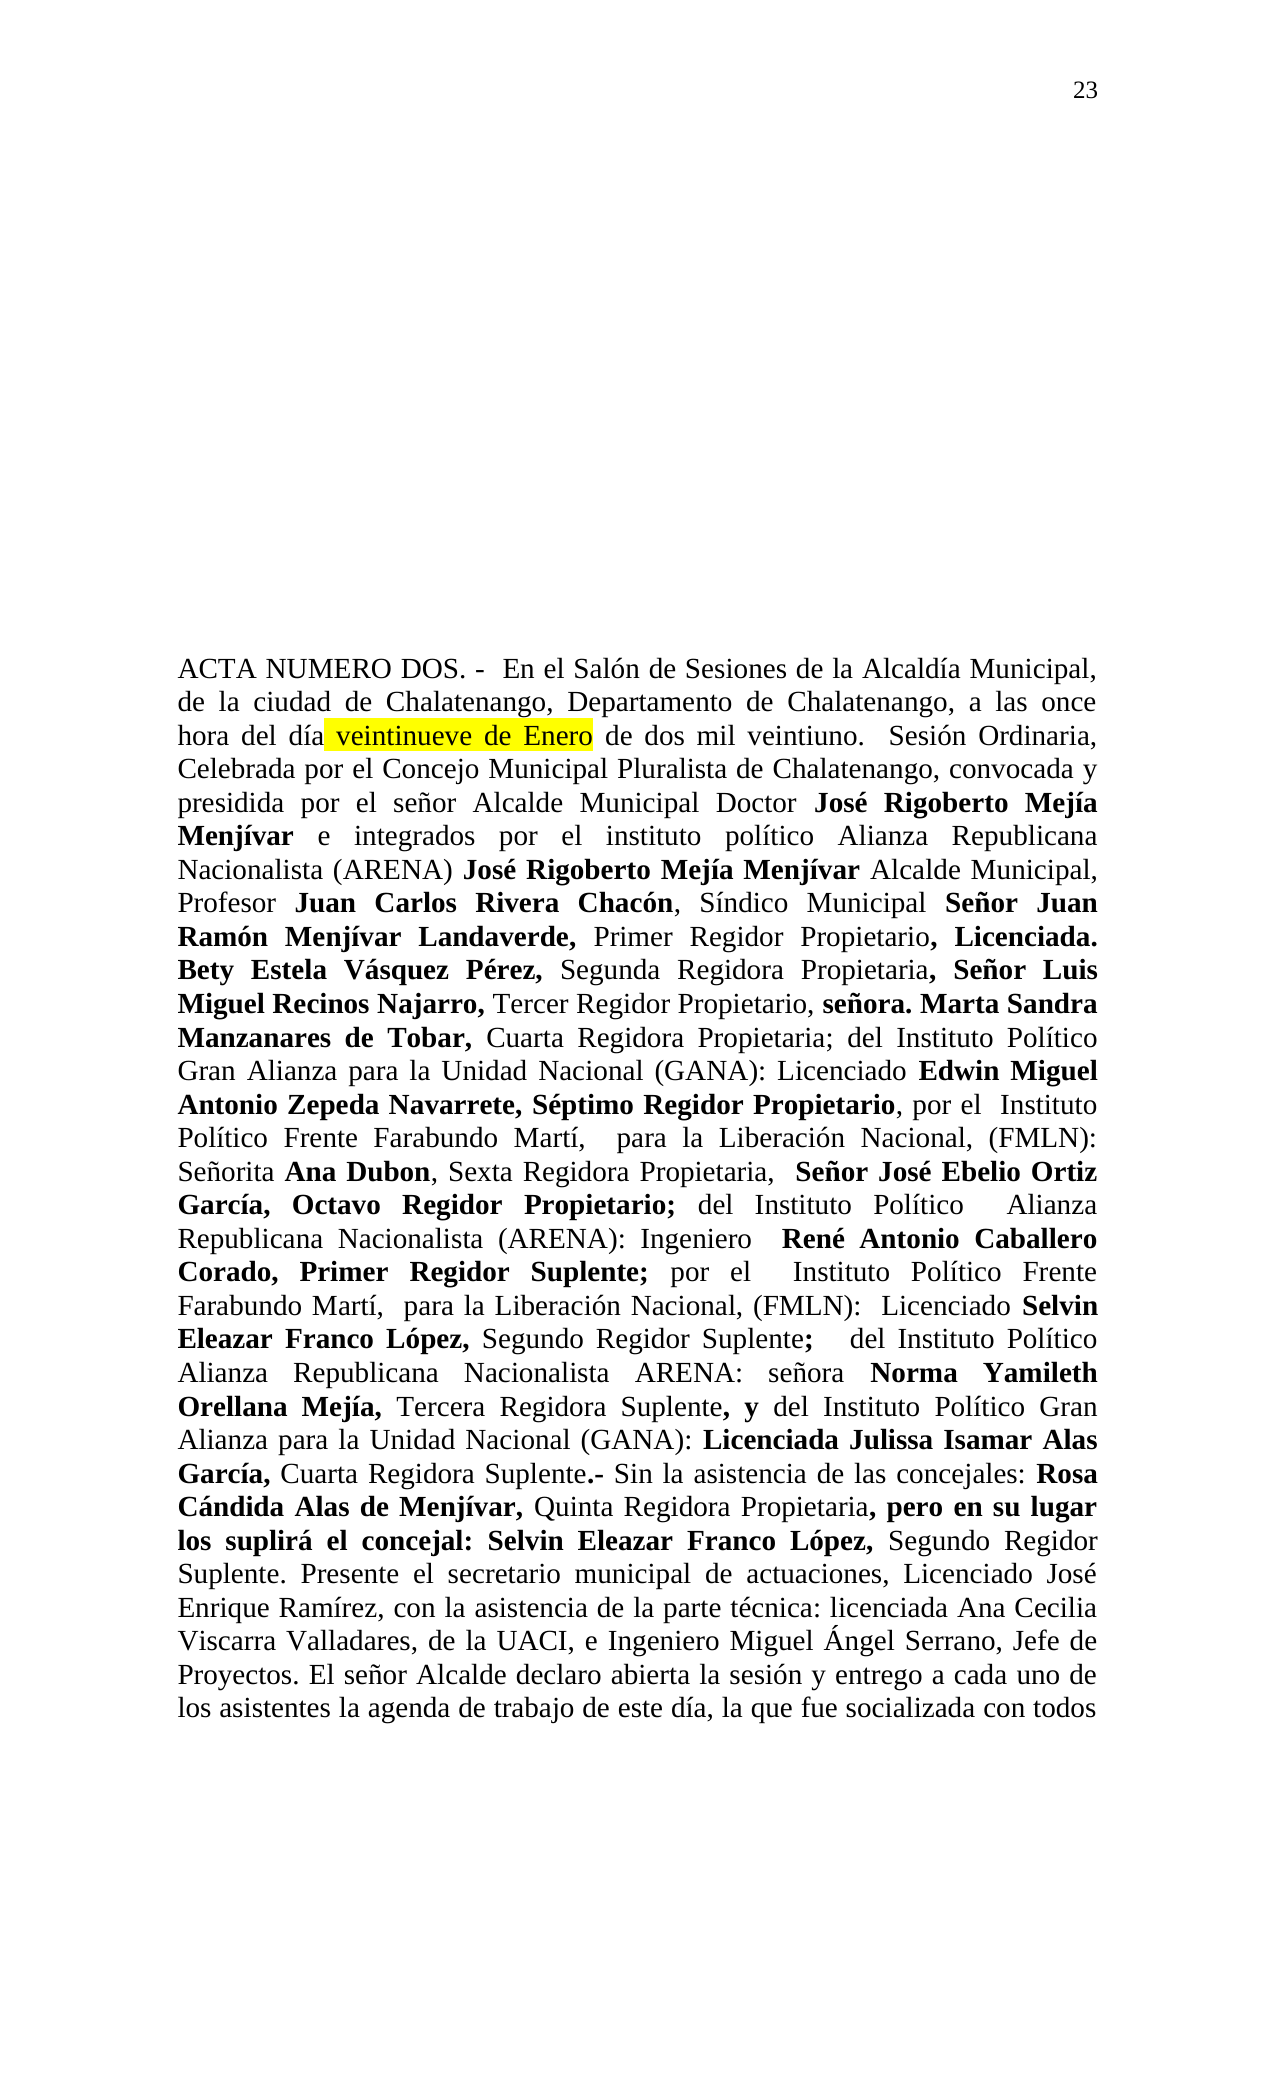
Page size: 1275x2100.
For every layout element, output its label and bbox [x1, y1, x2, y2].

text [177, 651, 1098, 1724]
